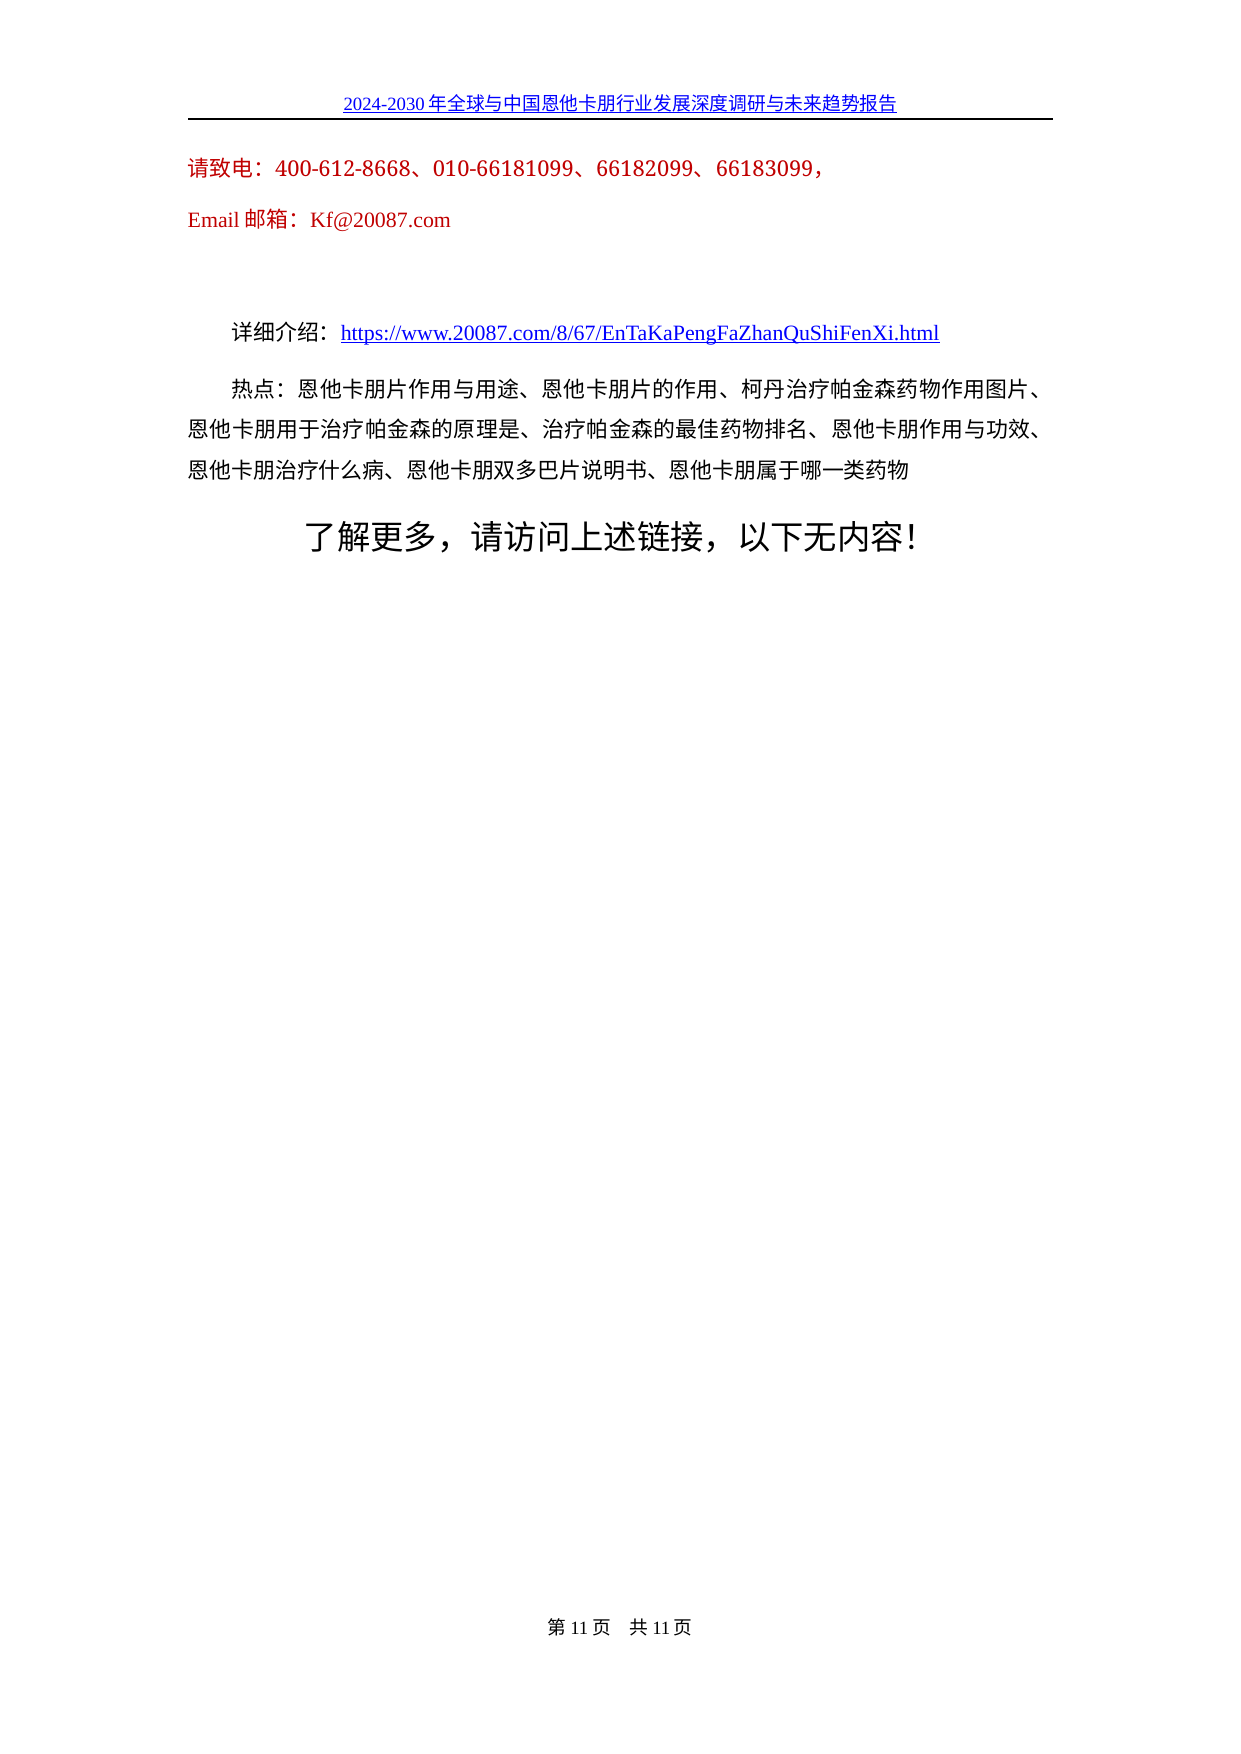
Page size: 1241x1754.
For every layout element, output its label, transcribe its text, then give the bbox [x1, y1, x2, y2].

text 热点：恩他卡朋片作用与用途、恩他卡朋片的作用、柯丹治疗帕金森药物作用图片、恩他卡朋用于治疗帕金森的原理是、治疗帕金森的最佳药物排名、恩他卡朋作用与功效、恩他卡朋治疗什么病、恩他卡朋双多巴片说明书、恩他卡朋属于哪一类药物 [187, 371, 1053, 485]
text 请致电：400-612-8668、010-66181099、66182099、66183099， [187, 150, 1053, 183]
text 详细介绍：https://www.20087.com/8/67/EnTaKaPengFaZhanQuShiFenXi.html [187, 315, 1053, 347]
title 了解更多，请访问上述链接，以下无内容！ [187, 503, 1053, 568]
text Email邮箱：Kf@20087.com [187, 202, 1053, 234]
